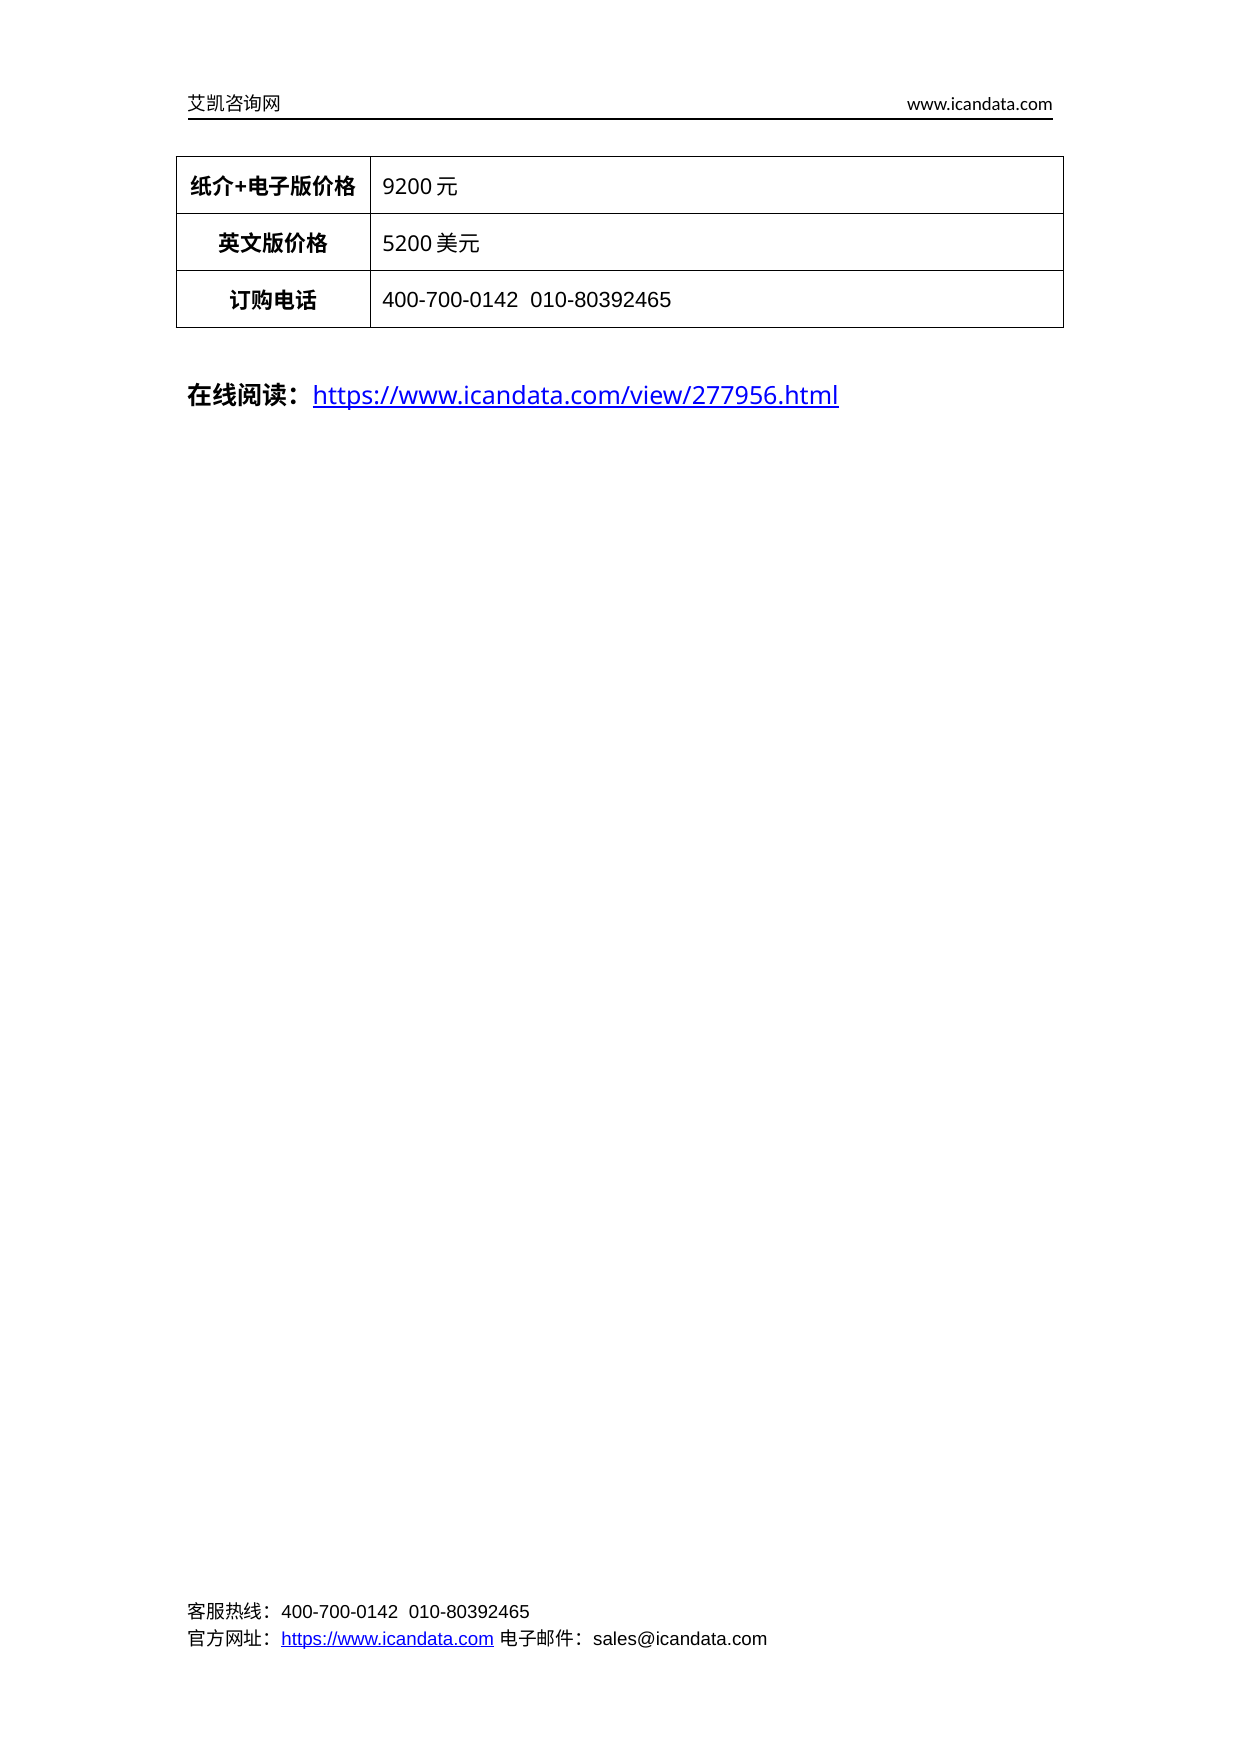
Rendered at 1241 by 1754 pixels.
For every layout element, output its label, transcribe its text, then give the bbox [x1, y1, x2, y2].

table_cell 400-700-0142 010-80392465 [371, 271, 1063, 327]
table_cell 纸介+电子版价格 [177, 157, 370, 213]
text 在线阅读：https://www.icandata.com/view/277956.html [187, 361, 1053, 426]
table_cell 订购电话 [177, 271, 370, 327]
table_cell 9200元 [371, 157, 1063, 213]
table_cell 英文版价格 [177, 214, 370, 270]
table_cell 5200美元 [371, 214, 1063, 270]
